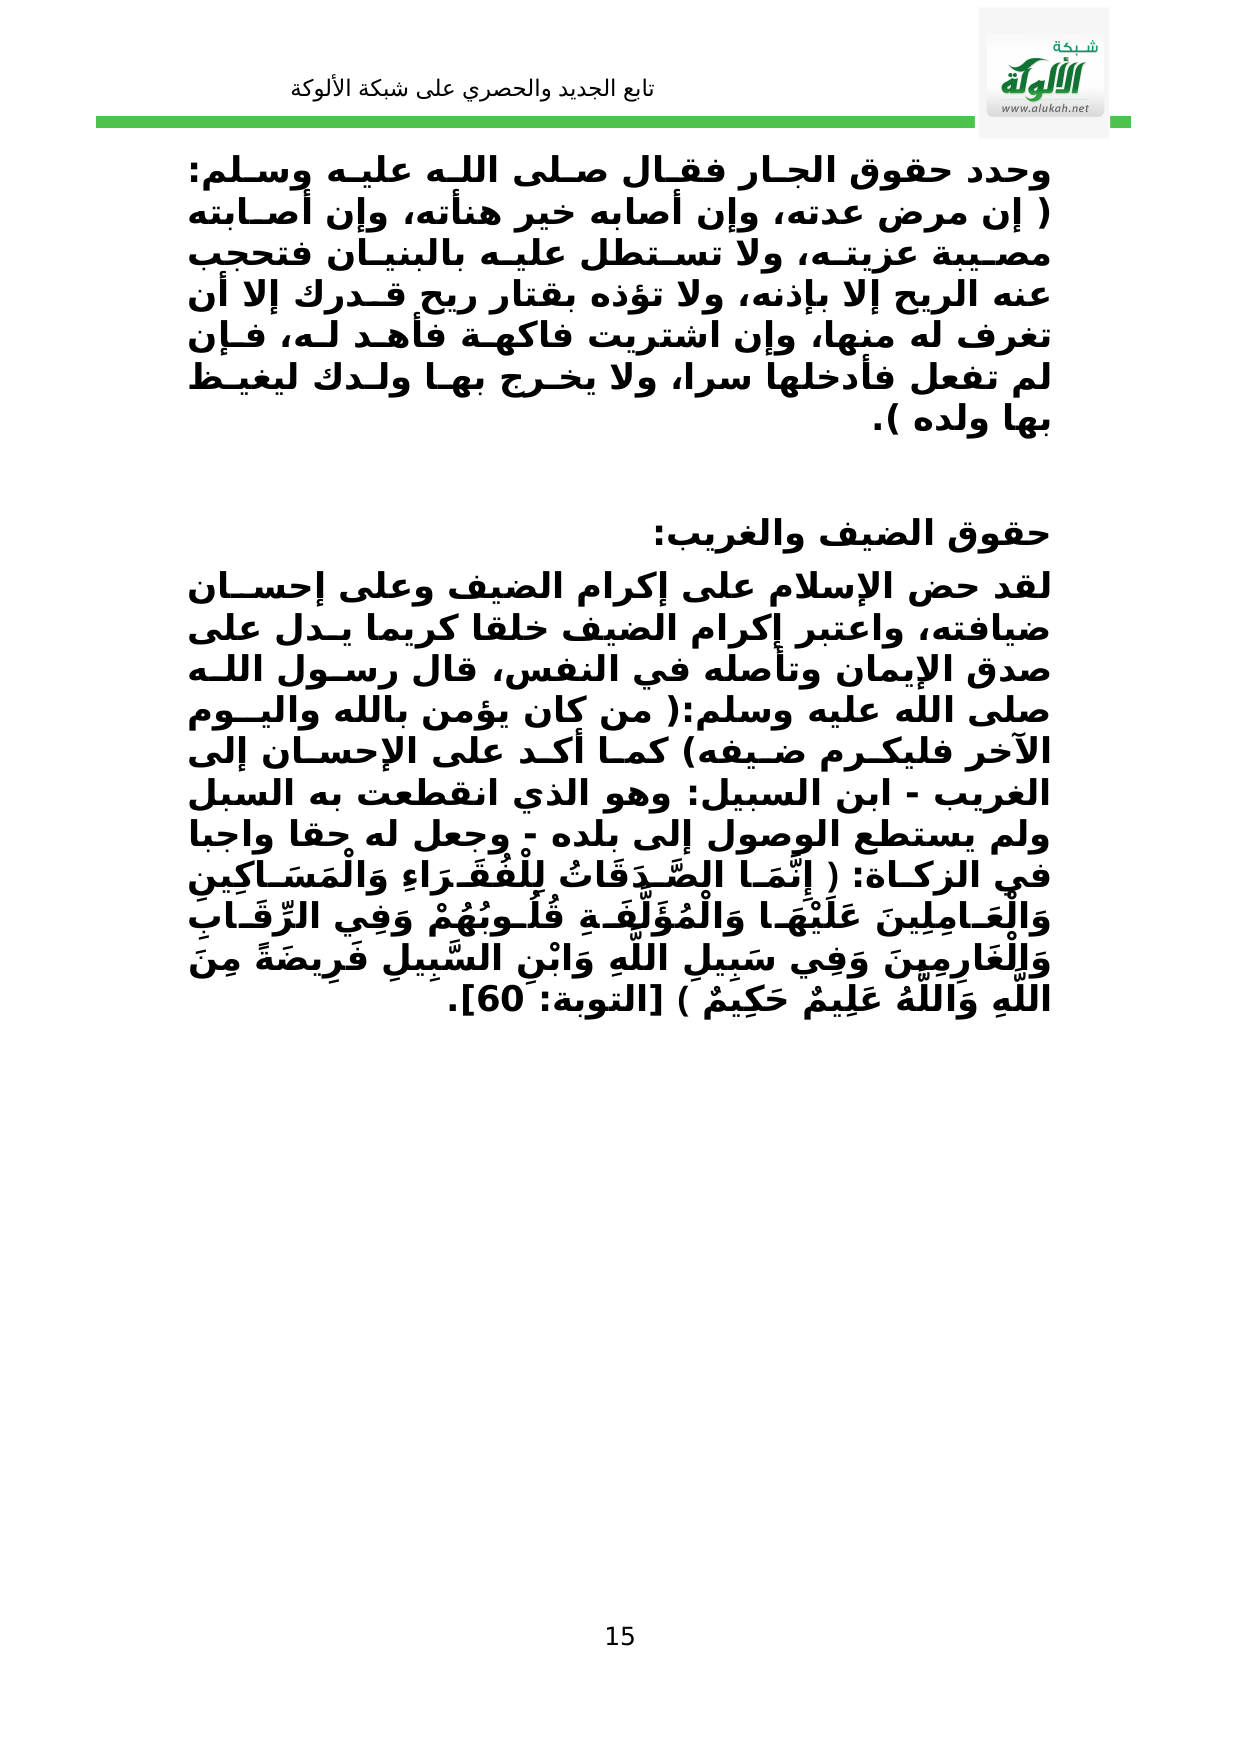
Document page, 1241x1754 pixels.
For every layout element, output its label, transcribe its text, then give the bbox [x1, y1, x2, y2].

text حقوق الضيف والغريب: [187, 512, 1053, 553]
text لقد حض الإسلام على إكرام الضيف وعلى إحسان ضيافته، واعتبر إكرام الضيف خلقا كريما يدل على صدق الإيمان وتأصله في النفس، قال رسول الله صلى الله عليه وسلم:( من كان يؤمن بالله واليوم الآخر فليكرم ضيفه) كما أكد على الإحسان إلى الغريب - ابن السبيل: وهو الذي انقطعت به السبل ولم يستطع الوصول إلى بلده - وجعل له حقا واجبا في الزكاة: ﴿ إِنَّمَا الصَّدَقَاتُ لِلْفُقَرَاءِ وَالْمَسَاكِينِ وَالْعَامِلِينَ عَلَيْهَا وَالْمُؤَلَّفَةِ قُلُوبُهُمْ وَفِي الرِّقَابِ وَالْغَارِمِينَ وَفِي سَبِيلِ اللَّهِ وَابْنِ السَّبِيلِ فَرِيضَةً مِنَ اللَّهِ وَاللَّهُ عَلِيمٌ حَكِيمٌ ﴾ [التوبة: 60]. [187, 566, 1053, 1019]
text وحدد حقوق الجار فقال صلى الله عليه وسلم: ( إن مرض عدته، وإن أصابه خير هنأته، وإن أصابته مصيبة عزيته، ولا تستطل عليه بالبنيان فتحجب عنه الريح إلا بإذنه، ولا تؤذه بقتار ريح قدرك إلا أن تغرف له منها، وإن اشتريت فاكهة فأهد له، فإن لم تفعل فأدخلها سرا، ولا يخرج بها ولدك ليغيظ بها ولده ). [187, 150, 1053, 439]
